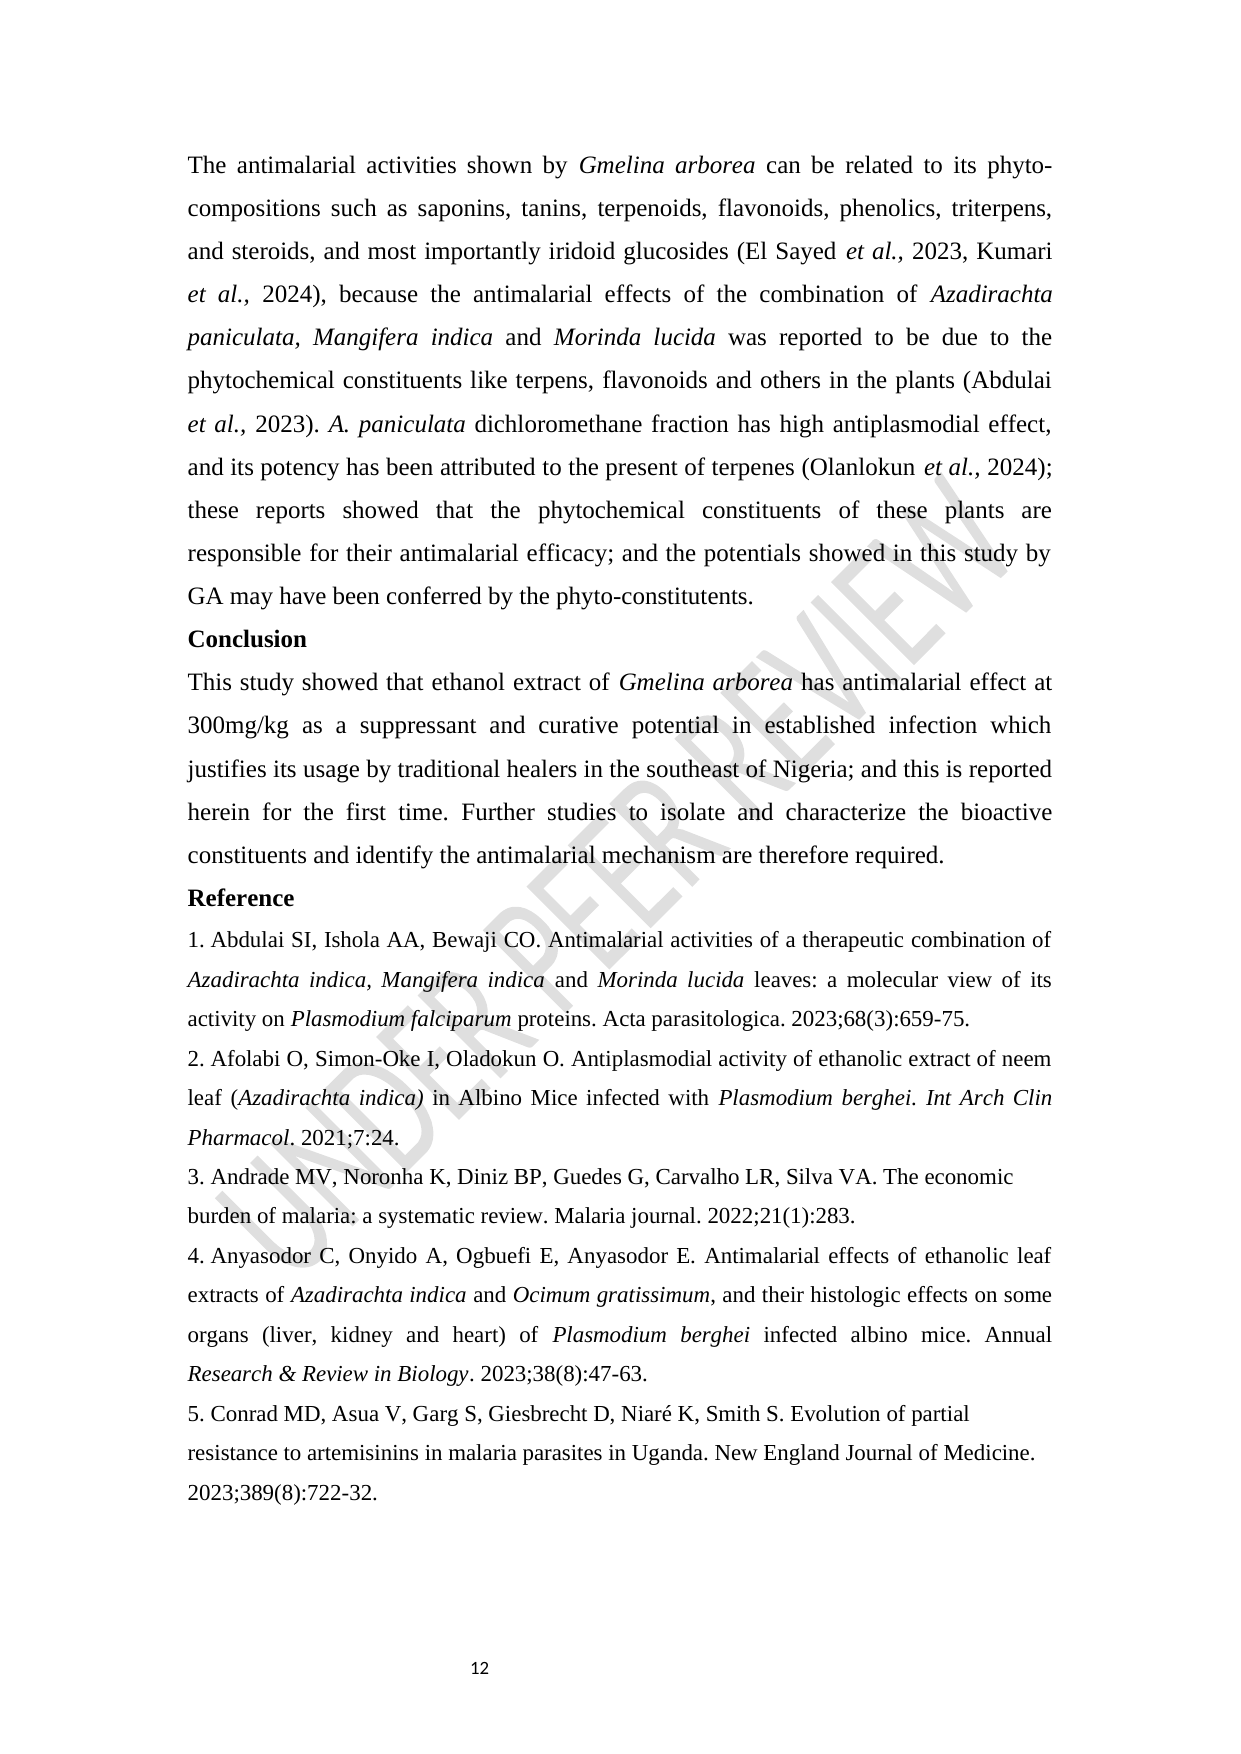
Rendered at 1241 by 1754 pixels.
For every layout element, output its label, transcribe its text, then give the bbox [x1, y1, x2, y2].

text The antimalarial activities shown by Gmelina arborea can be related to its phyto-compositions such as saponins, tanins, terpenoids, flavonoids, phenolics, triterpens, and steroids, and most importantly iridoid glucosides (El Sayed et al., 2023, Kumari et al., 2024), because the antimalarial effects of the combination of Azadirachta paniculata, Mangifera indica and Morinda lucida was reported to be due to the phytochemical constituents like terpens, flavonoids and others in the plants (Abdulai et al., 2023). A. paniculata dichloromethane fraction has high antiplasmodial effect, and its potency has been attributed to the present of terpenes (Olanlokun et al., 2024); these reports showed that the phytochemical constituents of these plants are responsible for their antimalarial efficacy; and the potentials showed in this study by GA may have been conferred by the phyto-constitutents. [187, 150, 1053, 610]
list Afolabi O, Simon-Oke I, Oladokun O. Antiplasmodial activity of ethanolic extract of neem leaf (Azadirachta indica) in Albino Mice infected with Plasmodium berghei. Int Arch Clin Pharmacol. 2021;7:24. [187, 1045, 1053, 1150]
list Anyasodor C, Onyido A, Ogbuefi E, Anyasodor E. Antimalarial effects of ethanolic leaf extracts of Azadirachta indica and Ocimum gratissimum, and their histologic effects on some organs (liver, kidney and heart) of Plasmodium berghei infected albino mice. Annual Research & Review in Biology. 2023;38(8):47-63. [187, 1242, 1053, 1387]
list Andrade MV, Noronha K, Diniz BP, Guedes G, Carvalho LR, Silva VA. The economic burden of malaria: a systematic review. Malaria journal. 2022;21(1):283. [187, 1163, 1053, 1229]
text Reference [187, 883, 1053, 912]
list Conrad MD, Asua V, Garg S, Giesbrecht D, Niaré K, Smith S. Evolution of partial resistance to artemisinins in malaria parasites in Uganda. New England Journal of Medicine. 2023;389(8):722-32. [187, 1400, 1053, 1505]
text Conclusion [187, 624, 1053, 653]
text This study showed that ethanol extract of Gmelina arborea has antimalarial effect at 300mg/kg as a suppressant and curative potential in established infection which justifies its usage by traditional healers in the southeast of Nigeria; and this is reported herein for the first time. Further studies to isolate and characterize the bioactive constituents and identify the antimalarial mechanism are therefore required. [187, 667, 1053, 869]
list Abdulai SI, Ishola AA, Bewaji CO. Antimalarial activities of a therapeutic combination of Azadirachta indica, Mangifera indica and Morinda lucida leaves: a molecular view of its activity on Plasmodium falciparum proteins. Acta parasitologica. 2023;68(3):659-75. [187, 926, 1053, 1032]
